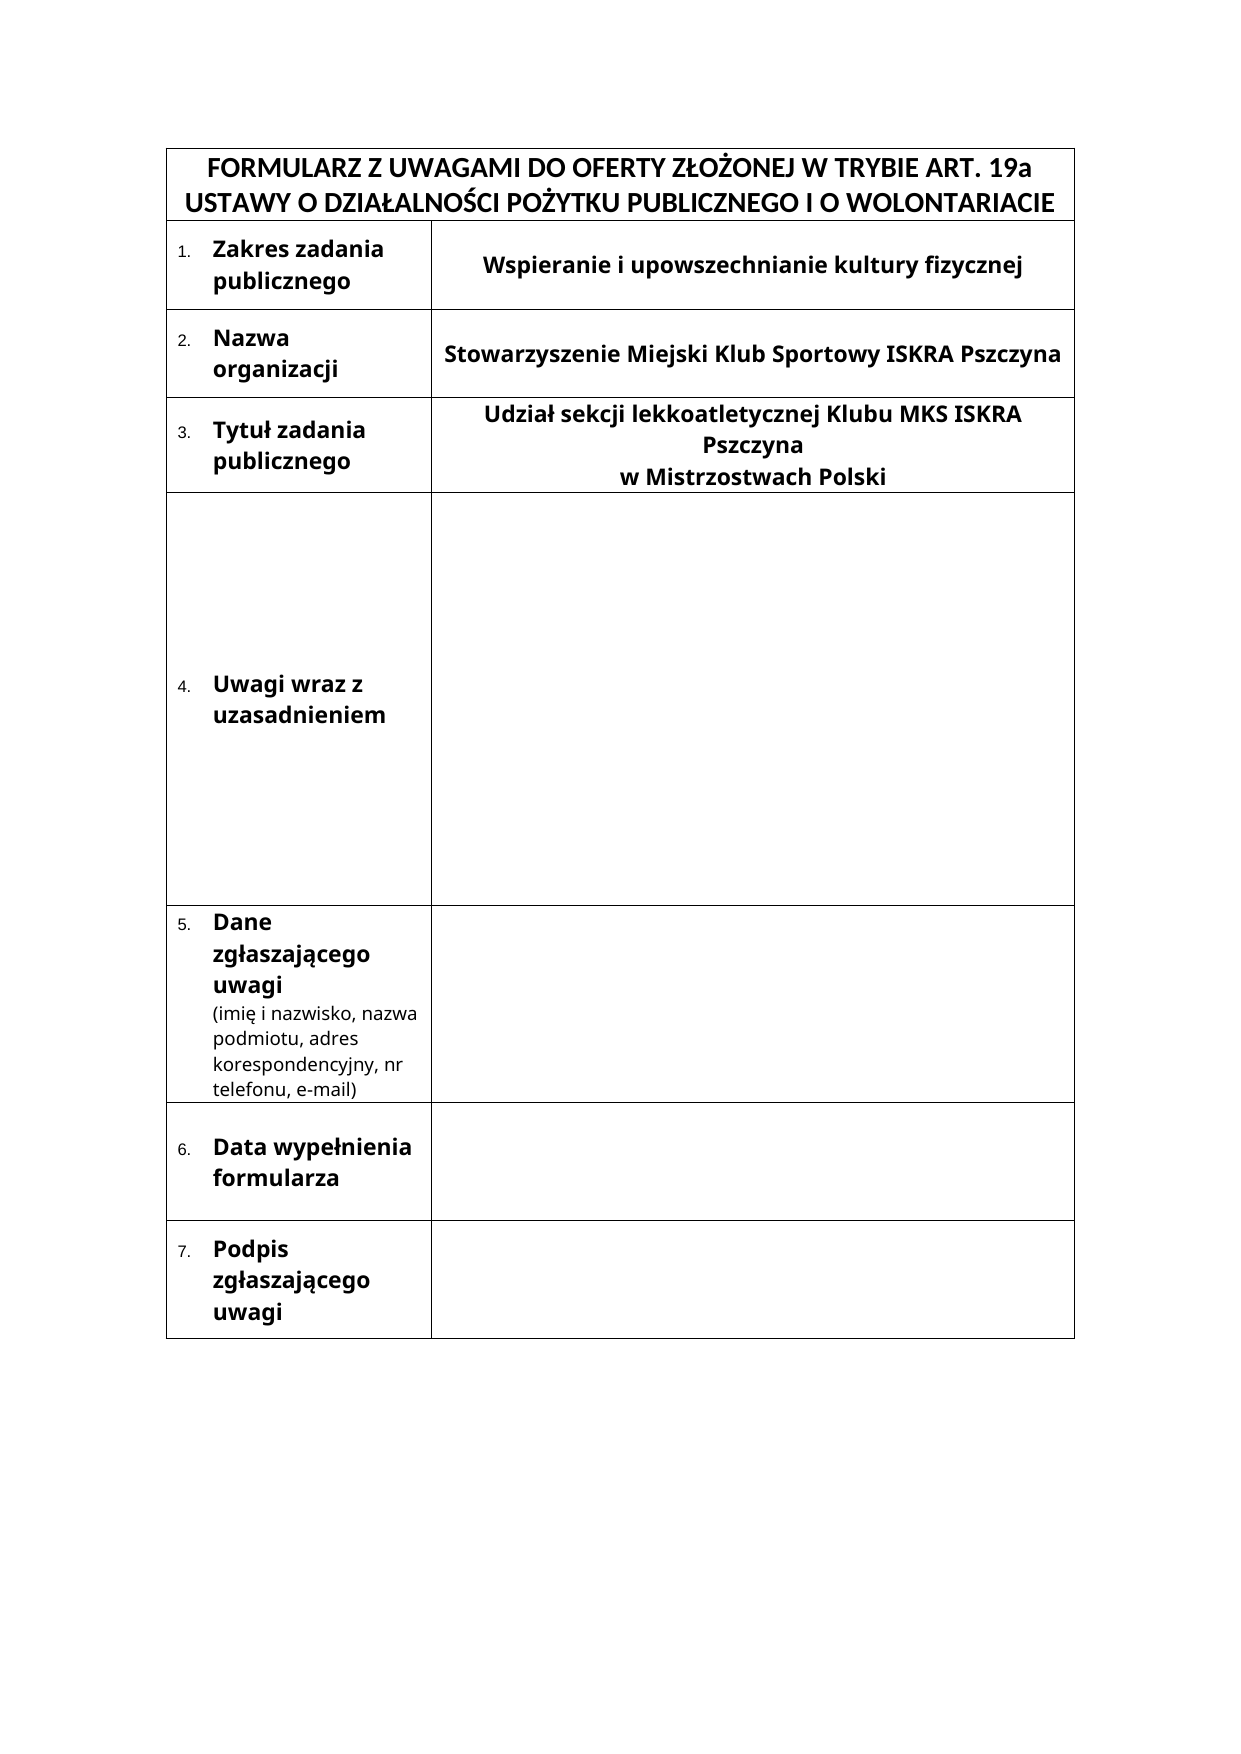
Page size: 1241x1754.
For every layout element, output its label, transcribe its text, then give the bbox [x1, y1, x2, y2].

table_cell [432, 1221, 1074, 1338]
table_cell Tytuł zadania publicznego [167, 398, 431, 492]
table_cell Data wypełnienia formularza [167, 1103, 431, 1220]
table_cell Podpis zgłaszającego uwagi [167, 1221, 431, 1338]
table_cell Udział sekcji lekkoatletycznej Klubu MKS ISKRA Pszczyna w Mistrzostwach Polski [432, 398, 1074, 492]
table_cell Dane zgłaszającego uwagi (imię i nazwisko, nazwa podmiotu, adres korespondencyjny, nr telefonu, e-mail) [167, 906, 213, 1102]
table_cell Uwagi wraz z uzasadnieniem [167, 493, 431, 905]
table_cell [432, 906, 1074, 1102]
table_cell Zakres zadania publicznego [167, 221, 431, 308]
table_cell Nazwa organizacji [167, 310, 431, 397]
table_header FORMULARZ Z UWAGAMI DO OFERTY ZŁOŻONEJ W TRYBIE ART. 19a USTAWY O DZIAŁALNOŚCI POŻYTKU PUBLICZNEGO I O WOLONTARIACIE [167, 149, 1074, 220]
table_cell Stowarzyszenie Miejski Klub Sportowy ISKRA Pszczyna [432, 310, 1074, 397]
table_cell Wspieranie i upowszechnianie kultury fizycznej [432, 221, 1074, 308]
table_cell [432, 1103, 1074, 1220]
table_cell [432, 493, 1074, 905]
